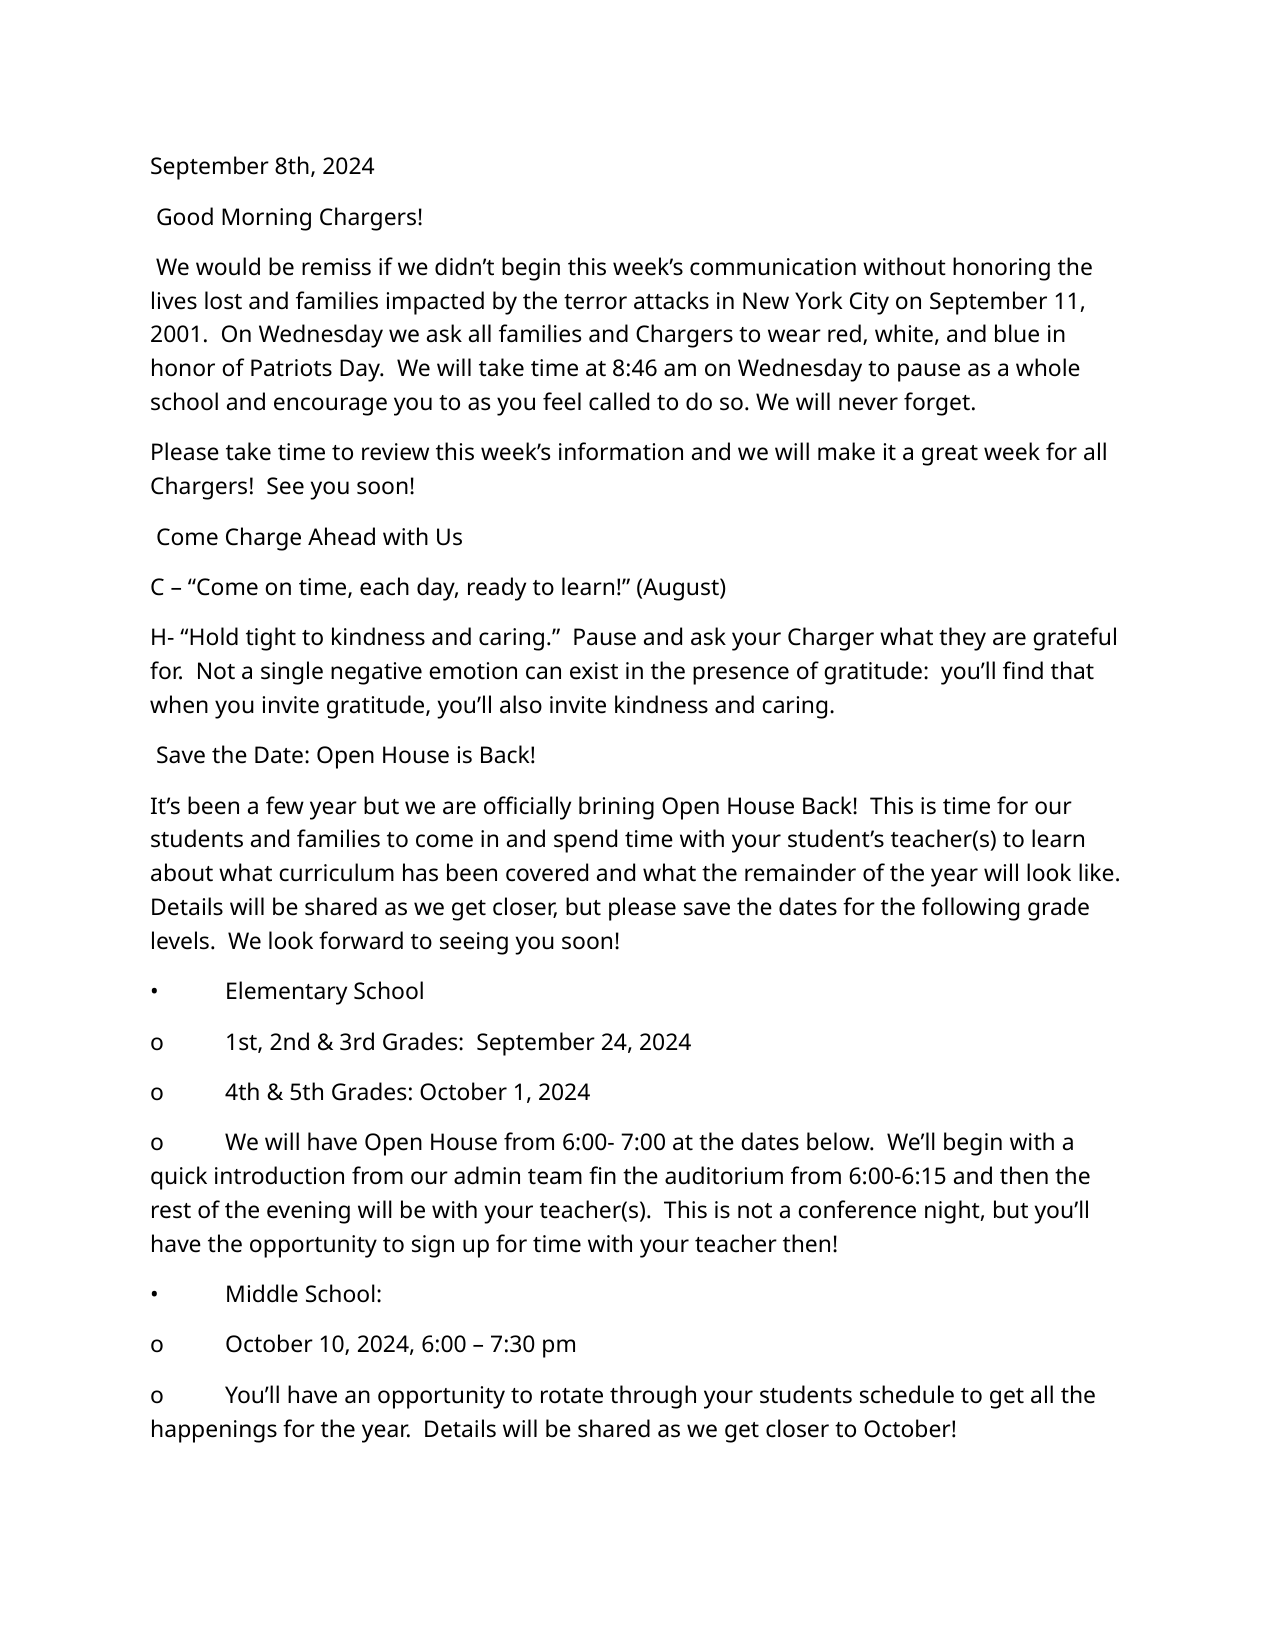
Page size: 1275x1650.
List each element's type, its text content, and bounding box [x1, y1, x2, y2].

text It’s been a few year but we are officially brining Open House Back! This is time for our students and families to come in and spend time with your student’s teacher(s) to learn about what curriculum has been covered and what the remainder of the year will look like. Details will be shared as we get closer, but please save the dates for the following grade levels. We look forward to seeing you soon! [150, 789, 1125, 956]
text C – “Come on time, each day, ready to learn!” (August) [150, 571, 1125, 602]
text o We will have Open House from 6:00- 7:00 at the dates below. We’ll begin with a quick introduction from our admin team fin the auditorium from 6:00-6:15 and then the rest of the evening will be with your teacher(s). This is not a conference night, but you’ll have the opportunity to sign up for time with your teacher then! [150, 1126, 1125, 1259]
text Please take time to review this week’s information and we will make it a great week for all Chargers! See you soon! [150, 436, 1125, 501]
text Good Morning Chargers! [150, 200, 1125, 232]
text H- “Hold tight to kindness and caring.” Pause and ask your Charger what they are grateful for. Not a single negative emotion can exist in the presence of gratitude: you’ll find that when you invite gratitude, you’ll also invite kindness and caring. [150, 621, 1125, 720]
text • Elementary School [150, 975, 1125, 1006]
text o October 10, 2024, 6:00 – 7:30 pm [150, 1328, 1125, 1359]
text We would be remiss if we didn’t begin this week’s communication without honoring the lives lost and families impacted by the terror attacks in New York City on September 11, 2001. On Wednesday we ask all families and Chargers to wear red, white, and blue in honor of Patriots Day. We will take time at 8:46 am on Wednesday to pause as a whole school and encourage you to as you feel called to do so. We will never forget. [150, 251, 1125, 417]
text Save the Date: Open House is Back! [150, 739, 1125, 770]
text Come Charge Ahead with Us [150, 520, 1125, 552]
text • Middle School: [150, 1278, 1125, 1309]
text September 8th, 2024 [150, 150, 1125, 181]
text o You’ll have an opportunity to rotate through your students schedule to get all the happenings for the year. Details will be shared as we get closer to October! [150, 1379, 1125, 1444]
text o 1st, 2nd & 3rd Grades: September 24, 2024 [150, 1025, 1125, 1057]
text o 4th & 5th Grades: October 1, 2024 [150, 1076, 1125, 1107]
